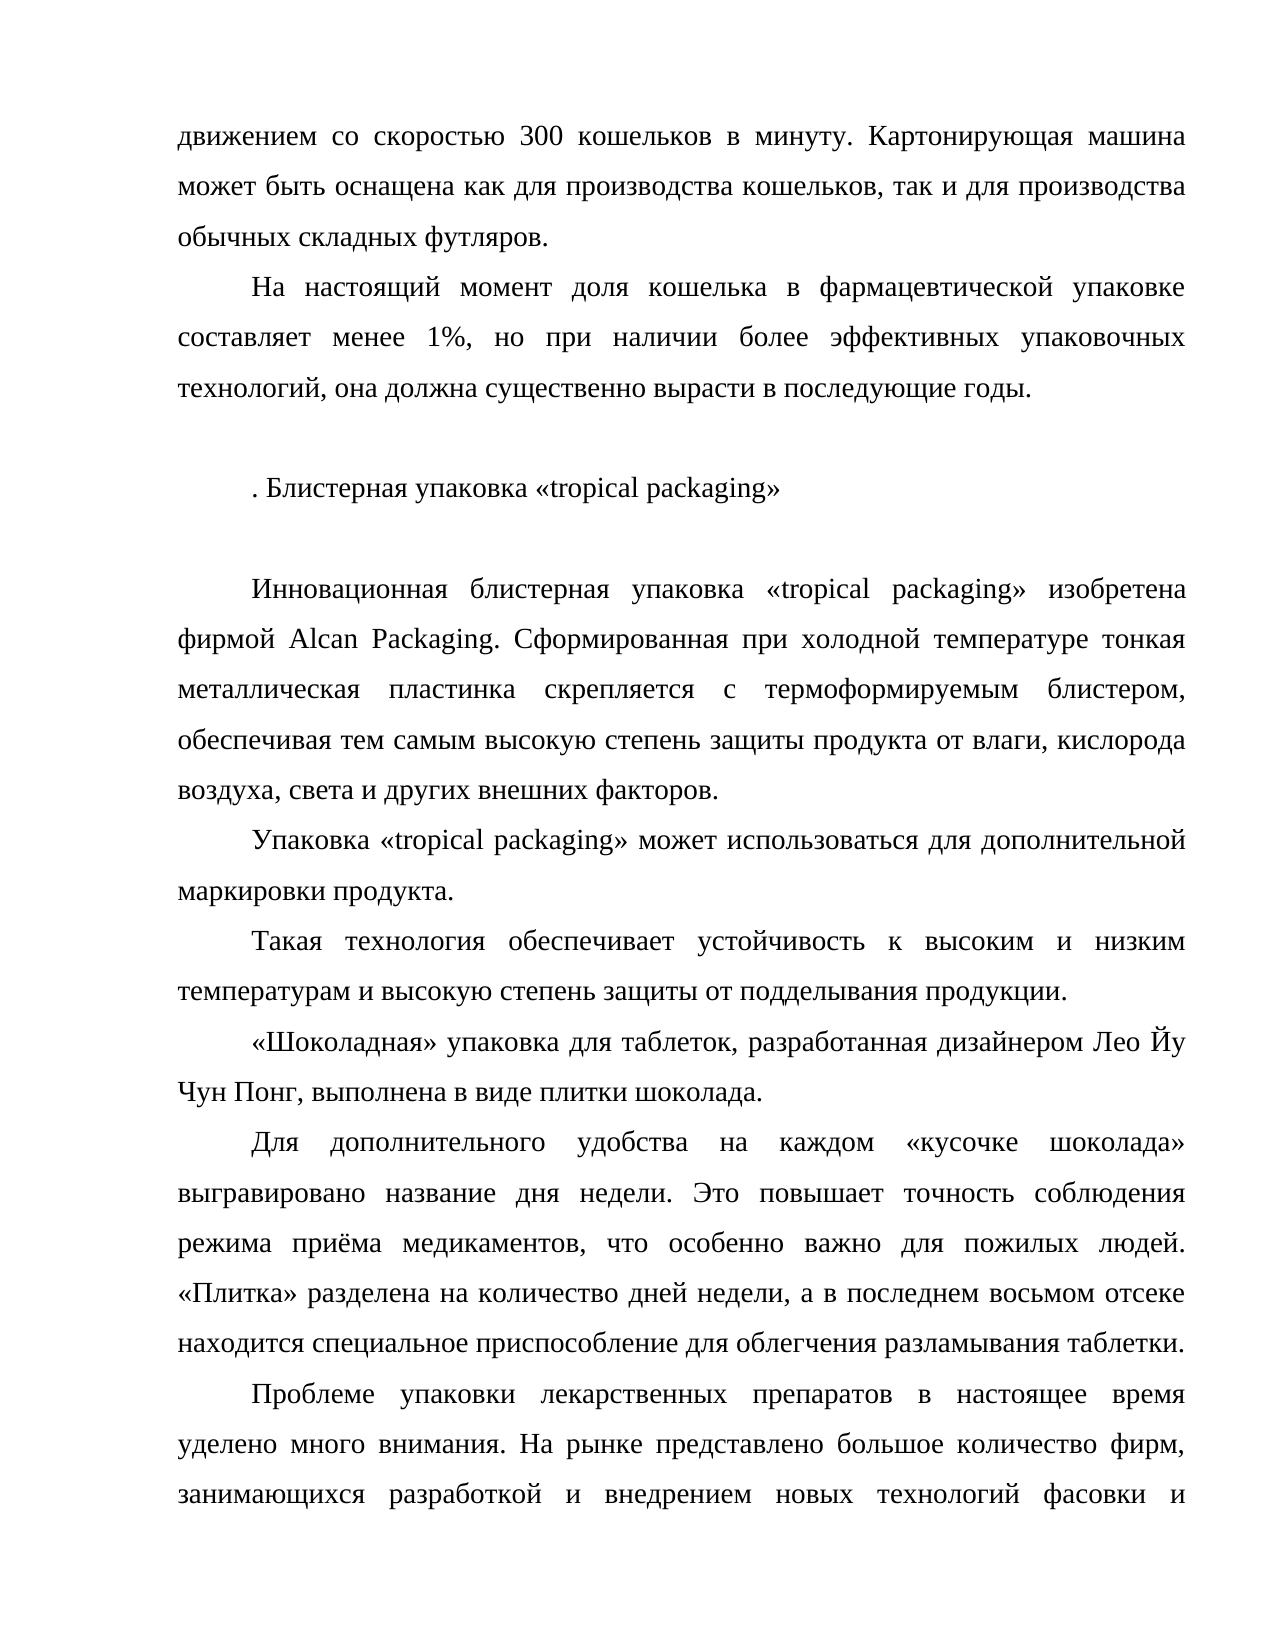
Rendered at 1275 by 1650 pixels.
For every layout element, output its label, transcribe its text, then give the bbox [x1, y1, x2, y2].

text На настоящий момент доля кошелька в фармацевтической упаковке составляет менее 1%, но при наличии более эффективных упаковочных технологий, она должна существенно вырасти в последующие годы. [177, 269, 1186, 403]
text . Блистерная упаковка «tropical packaging» [177, 470, 1186, 504]
text Такая технология обеспечивает устойчивость к высоким и низким температурам и высокую степень защиты от подделывания продукции. [177, 923, 1186, 1007]
text Упаковка «tropical packaging» может использоваться для дополнительной маркировки продукта. [177, 822, 1186, 906]
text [177, 1376, 1186, 1510]
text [177, 118, 1186, 252]
text Инновационная блистерная упаковка «tropical packaging» изобретена фирмой Alcan Packaging. Сформированная при холодной температуре тонкая металлическая пластинка скрепляется с термоформируемым блистером, обеспечивая тем самым высокую степень защиты продукта от влаги, кислорода воздуха, света и других внешних факторов. [177, 571, 1186, 806]
text «Шоколадная» упаковка для таблеток, разработанная дизайнером Лео Йу Чун Понг, выполнена в виде плитки шоколада. [177, 1024, 1186, 1108]
text Для дополнительного удобства на каждом «кусочке шоколада» выгравировано название дня недели. Это повышает точность соблюдения режима приёма медикаментов, что особенно важно для пожилых людей. «Плитка» разделена на количество дней недели, а в последнем восьмом отсеке находится специальное приспособление для облегчения разламывания таблетки. [177, 1124, 1186, 1359]
